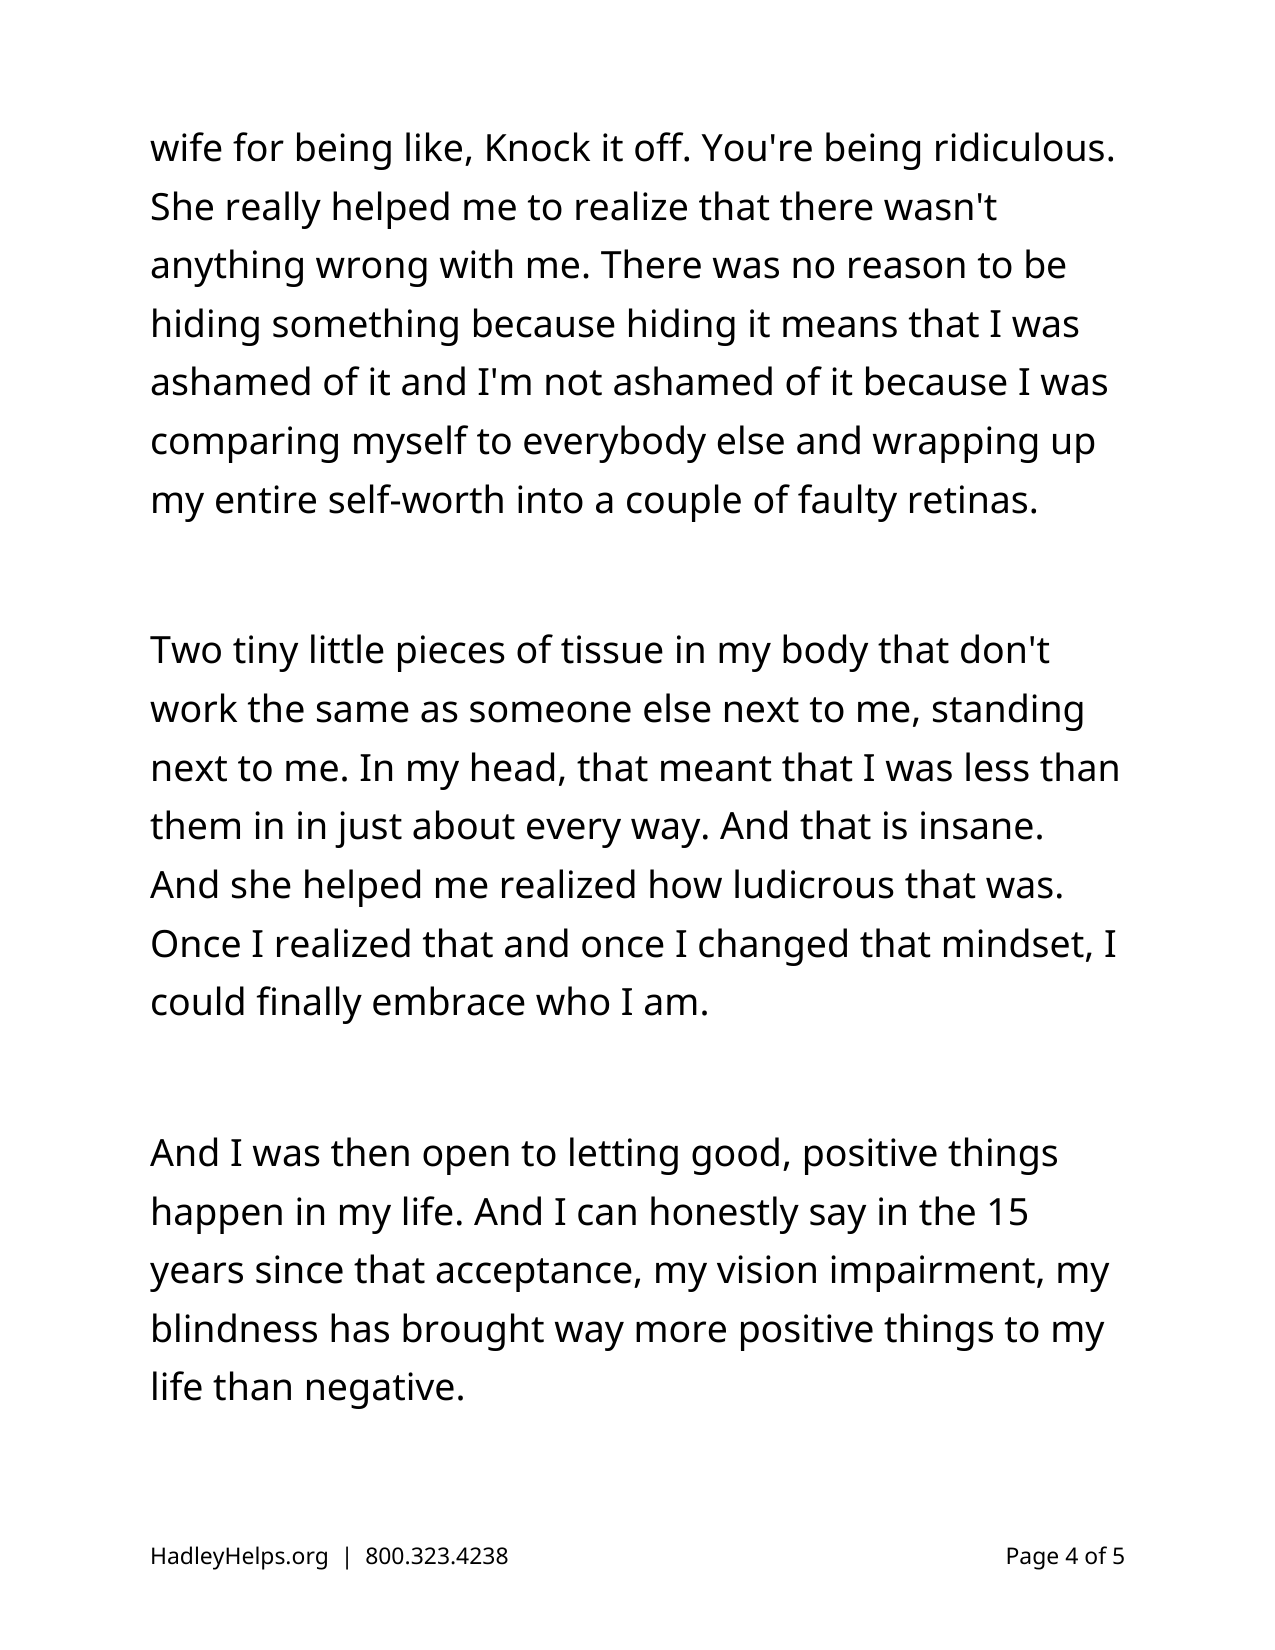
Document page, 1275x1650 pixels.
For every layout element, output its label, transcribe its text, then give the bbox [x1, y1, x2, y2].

text Two tiny little pieces of tissue in my body that don't work the same as someone else next to me, standing next to me. In my head, that meant that I was less than them in in just about every way. And that is insane. And she helped me realized how ludicrous that was. Once I realized that and once I changed that mindset, I could finally embrace who I am. [150, 624, 1125, 1027]
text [150, 121, 1125, 524]
text And I was then open to letting good, positive things happen in my life. And I can honestly say in the 15 years since that acceptance, my vision impairment, my blindness has brought way more positive things to my life than negative. [150, 1126, 1125, 1412]
